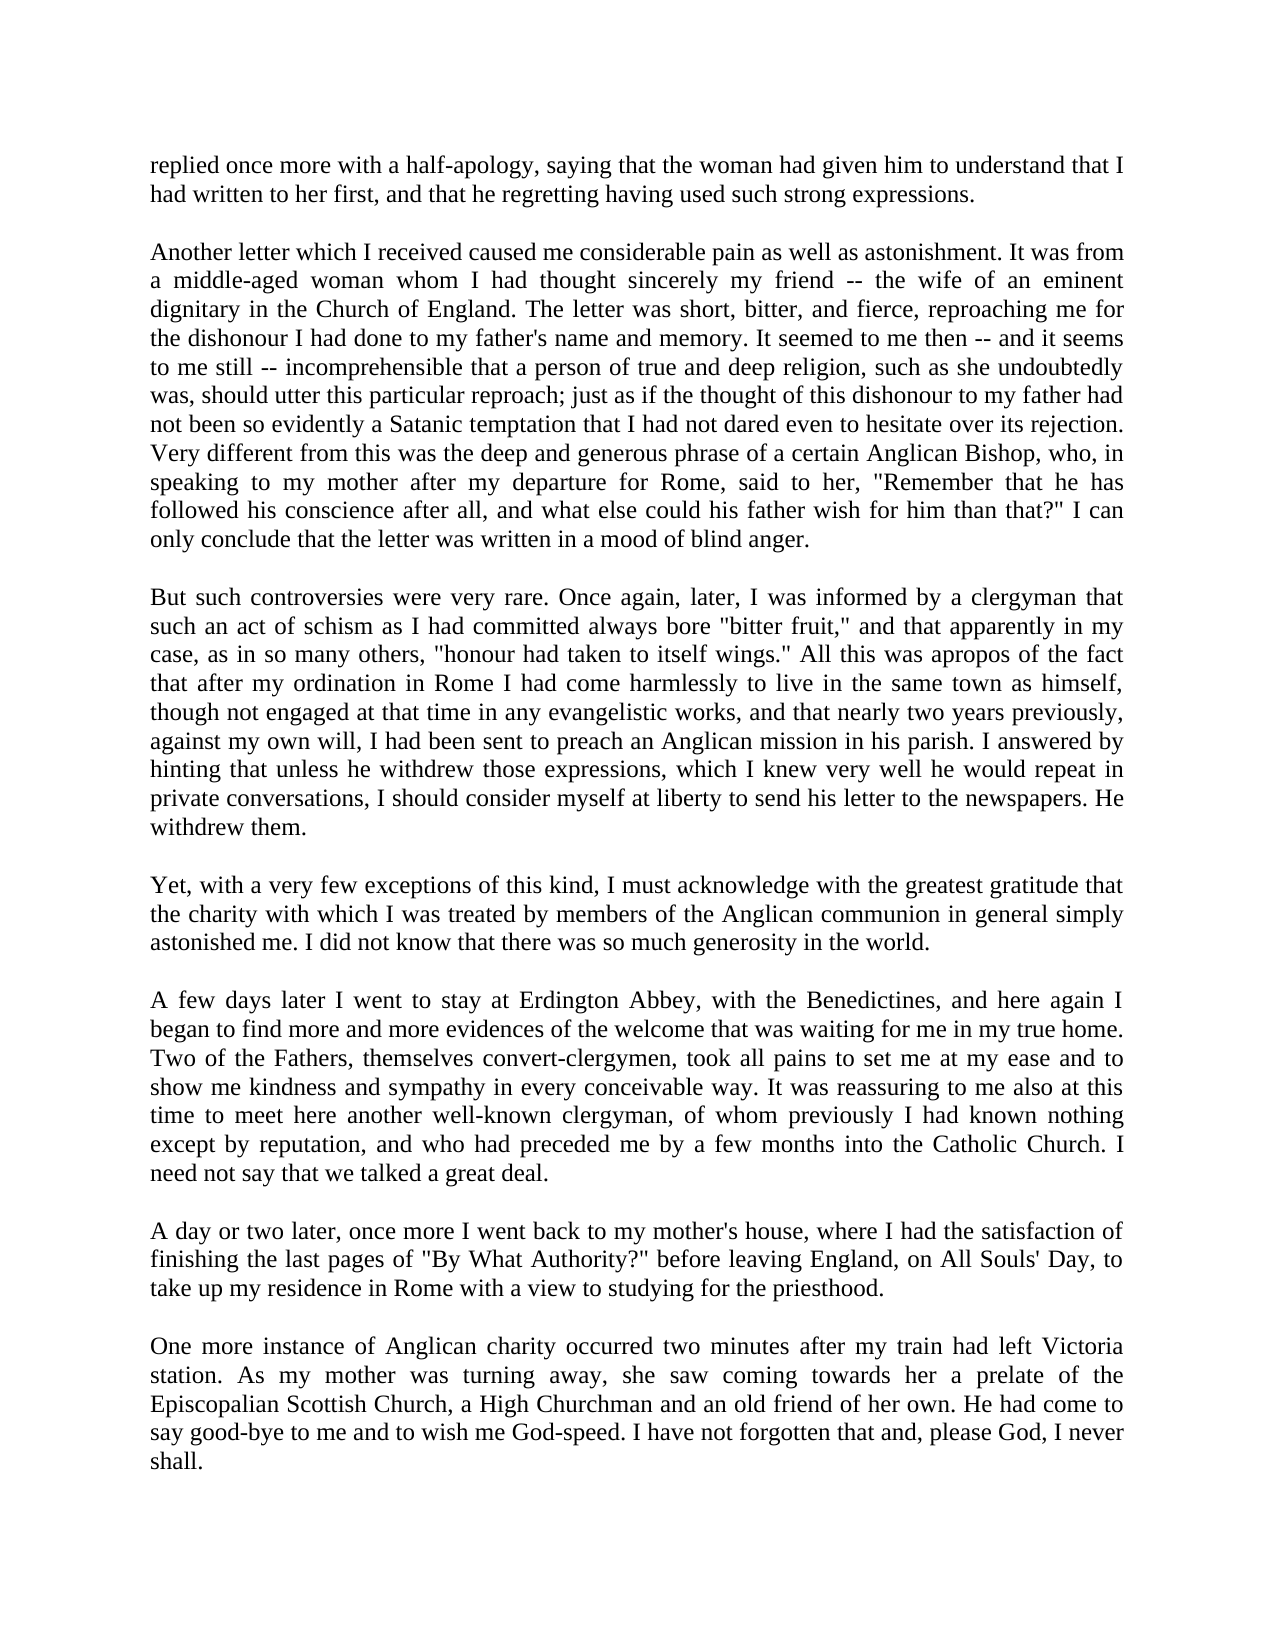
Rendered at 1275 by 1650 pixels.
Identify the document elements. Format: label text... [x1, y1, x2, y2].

text One more instance of Anglican charity occurred two minutes after my train had left Victoria station. As my mother was turning away, she saw coming towards her a prelate of the Episcopalian Scottish Church, a High Churchman and an old friend of her own. He had come to say good-bye to me and to wish me God-speed. I have not forgotten that and, please God, I never shall. [150, 1331, 1125, 1475]
text But such controversies were very rare. Once again, later, I was informed by a clergyman that such an act of schism as I had committed always bore "bitter fruit," and that apparently in my case, as in so many others, "honour had taken to itself wings." All this was apropos of the fact that after my ordination in Rome I had come harmlessly to live in the same town as himself, though not engaged at that time in any evangelistic works, and that nearly two years previously, against my own will, I had been sent to preach an Anglican mission in his parish. I answered by hinting that unless he withdrew those expressions, which I knew very well he would repeat in private conversations, I should consider myself at liberty to send his letter to the newspapers. He withdrew them. [150, 582, 1125, 841]
text A few days later I went to stay at Erdington Abbey, with the Benedictines, and here again I began to find more and more evidences of the welcome that was waiting for me in my true home. Two of the Fathers, themselves convert-clergymen, took all pains to set me at my ease and to show me kindness and sympathy in every conceivable way. It was reassuring to me also at this time to meet here another well-known clergyman, of whom previously I had known nothing except by reputation, and who had preceded me by a few months into the Catholic Church. I need not say that we talked a great deal. [150, 985, 1125, 1187]
text A day or two later, once more I went back to my mother's house, where I had the satisfaction of finishing the last pages of "By What Authority?" before leaving England, on All Souls' Day, to take up my residence in Rome with a view to studying for the priesthood. [150, 1216, 1125, 1302]
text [150, 150, 1125, 207]
text Another letter which I received caused me considerable pain as well as astonishment. It was from a middle-aged woman whom I had thought sincerely my friend -- the wife of an eminent dignitary in the Church of England. The letter was short, bitter, and fierce, reproaching me for the dishonour I had done to my father's name and memory. It seemed to me then -- and it seems to me still -- incomprehensible that a person of true and deep religion, such as she undoubtedly was, should utter this particular reproach; just as if the thought of this dishonour to my father had not been so evidently a Satanic temptation that I had not dared even to hesitate over its rejection. Very different from this was the deep and generous phrase of a certain Anglican Bishop, who, in speaking to my mother after my departure for Rome, said to her, "Remember that he has followed his conscience after all, and what else could his father wish for him than that?" I can only conclude that the letter was written in a mood of blind anger. [150, 237, 1125, 553]
text Yet, with a very few exceptions of this kind, I must acknowledge with the greatest gratitude that the charity with which I was treated by members of the Anglican communion in general simply astonished me. I did not know that there was so much generosity in the world. [150, 870, 1125, 956]
